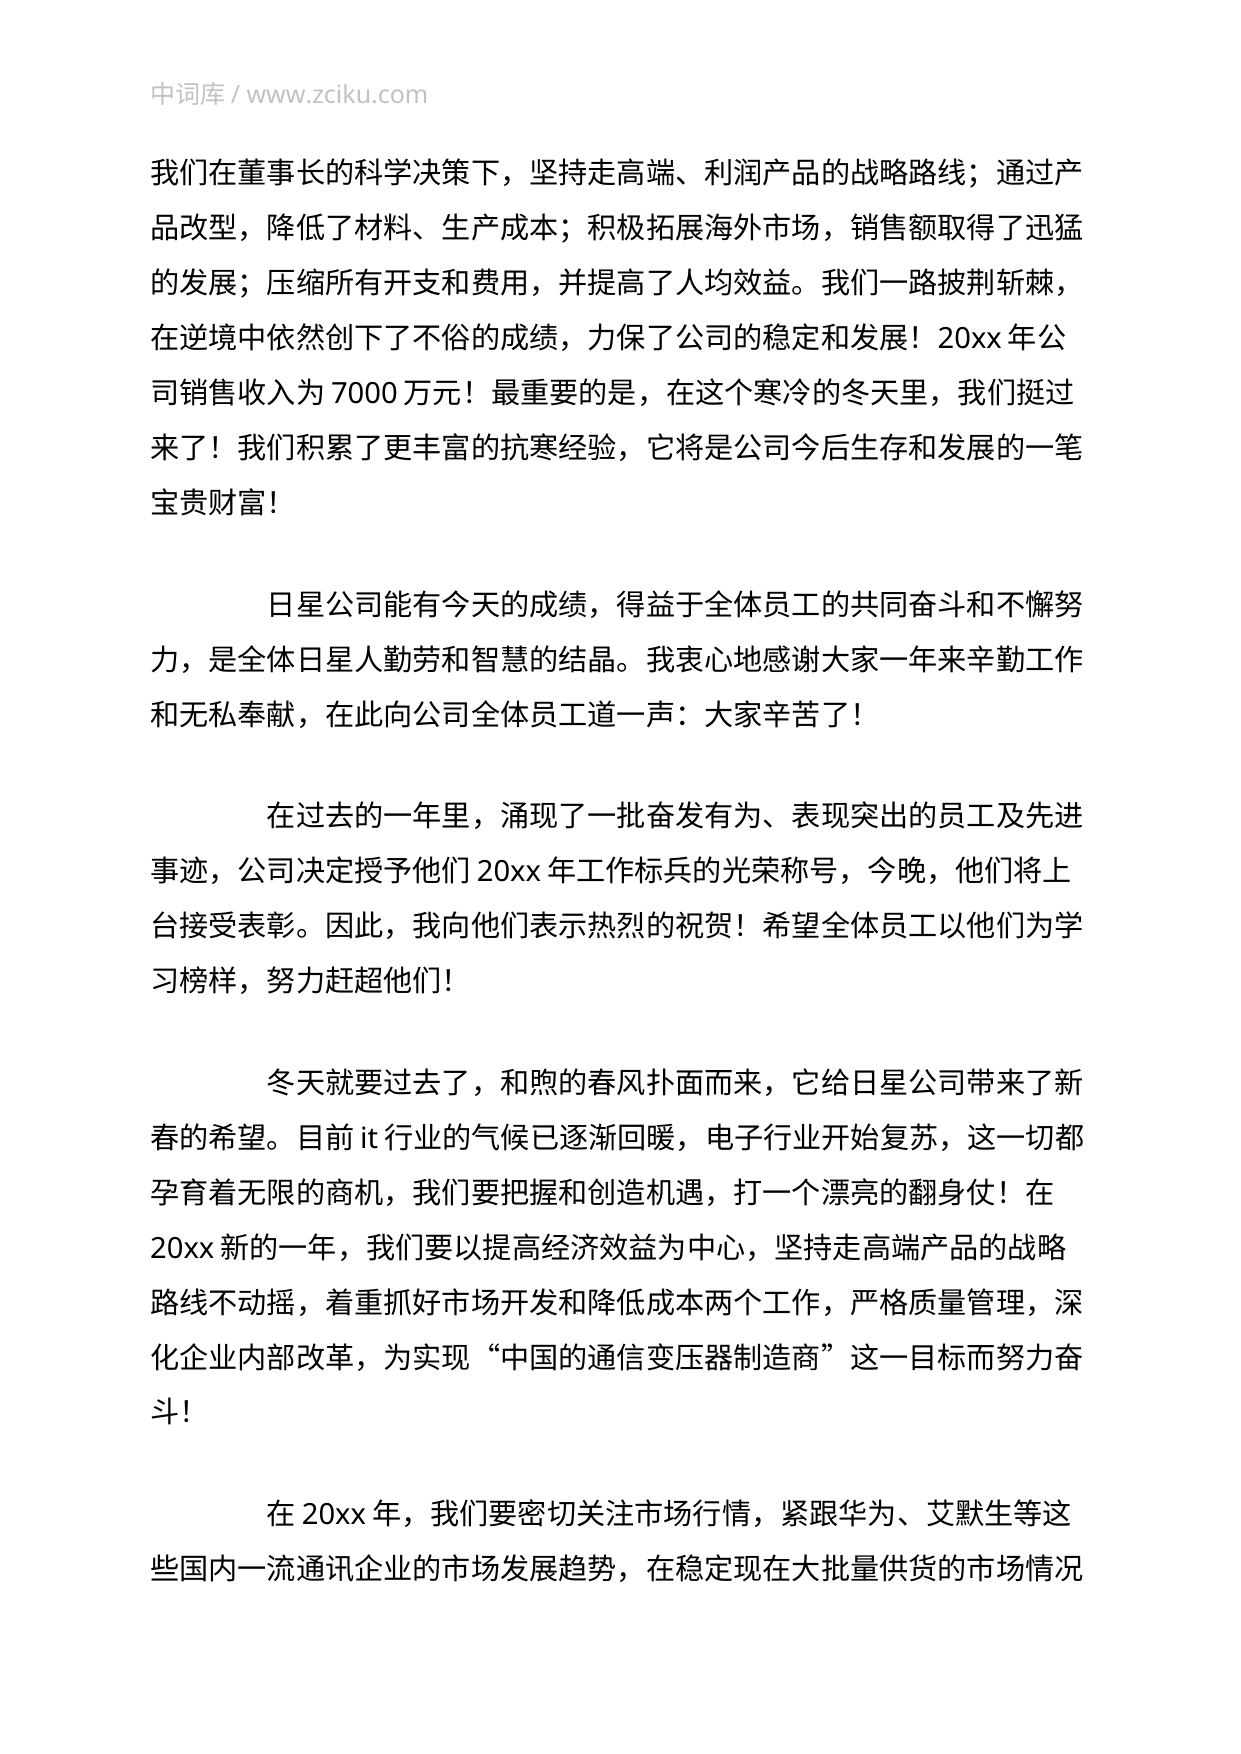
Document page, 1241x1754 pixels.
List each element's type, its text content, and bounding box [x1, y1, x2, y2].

text 日星公司能有今天的成绩，得益于全体员工的共同奋斗和不懈努力，是全体日星人勤劳和智慧的结晶。我衷心地感谢大家一年来辛勤工作和无私奉献，在此向公司全体员工道一声：大家辛苦了！ [150, 581, 1090, 733]
text 在过去的一年里，涌现了一批奋发有为、表现突出的员工及先进事迹，公司决定授予他们20xx年工作标兵的光荣称号，今晚，他们将上台接受表彰。因此，我向他们表示热烈的祝贺！希望全体员工以他们为学习榜样，努力赶超他们！ [150, 793, 1090, 1000]
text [150, 150, 1090, 522]
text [150, 1491, 1090, 1588]
text 冬天就要过去了，和煦的春风扑面而来，它给日星公司带来了新春的希望。目前it行业的气候已逐渐回暖，电子行业开始复苏，这一切都孕育着无限的商机，我们要把握和创造机遇，打一个漂亮的翻身仗！在20xx新的一年，我们要以提高经济效益为中心，坚持走高端产品的战略路线不动摇，着重抓好市场开发和降低成本两个工作，严格质量管理，深化企业内部改革，为实现“中国的通信变压器制造商”这一目标而努力奋斗！ [150, 1059, 1090, 1431]
